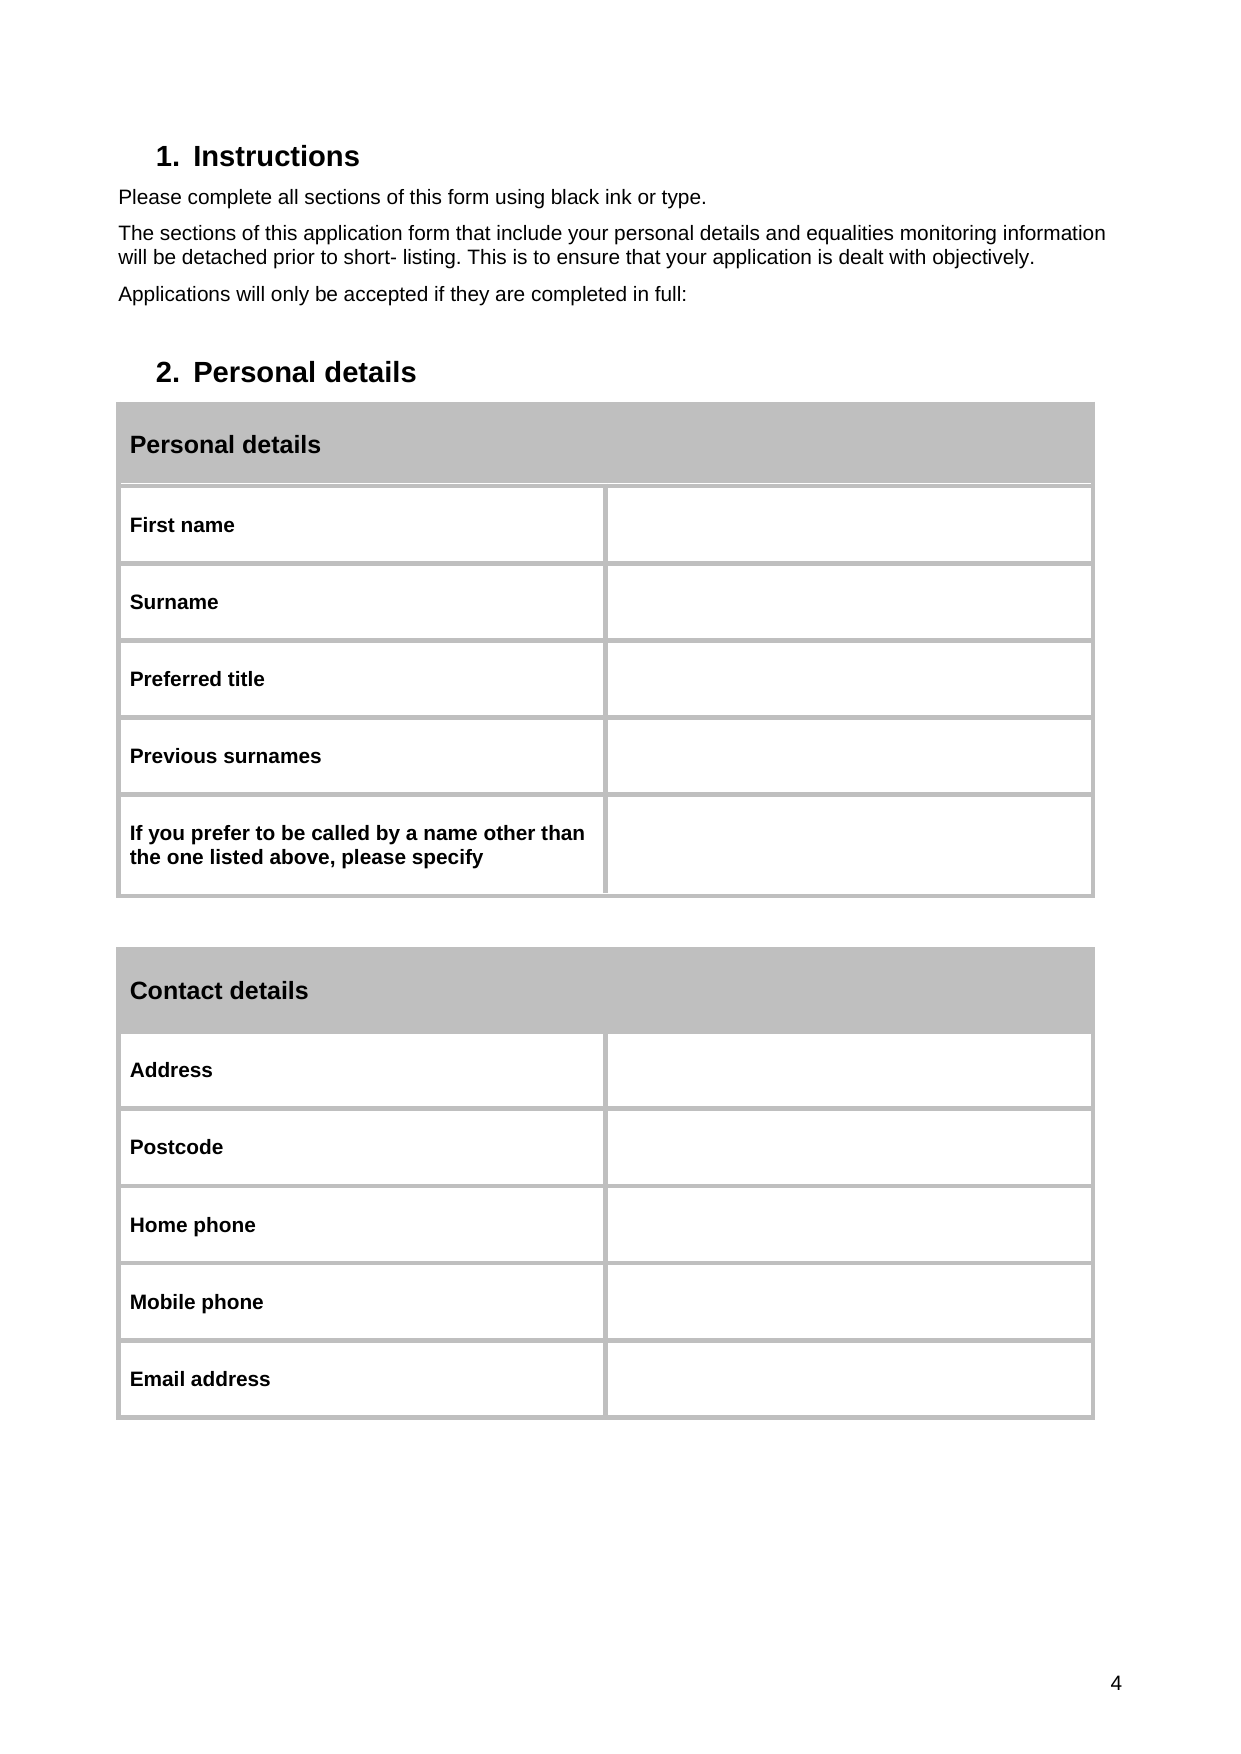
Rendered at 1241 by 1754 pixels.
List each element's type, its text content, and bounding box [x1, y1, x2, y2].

table_cell [608, 1111, 1091, 1183]
table_cell [608, 1034, 1091, 1106]
table_header Personal details [121, 406, 1091, 483]
text The sections of this application form that include your personal details and equalities monitoring information will be detached prior to short- listing. This is to ensure that your application is dealt with objectively. [118, 221, 1122, 269]
table_cell Surname [121, 566, 603, 638]
table_cell Previous surnames [121, 720, 603, 792]
table_cell First name [121, 488, 603, 561]
table_header Contact details [121, 952, 1091, 1029]
text Please complete all sections of this form using black ink or type. [118, 185, 1122, 209]
table_cell Mobile phone [121, 1265, 603, 1338]
table_cell [608, 1188, 1091, 1261]
table_cell [608, 797, 1091, 893]
table_cell [608, 1343, 1091, 1415]
subtitle Instructions [156, 139, 1122, 172]
table_cell [608, 488, 1091, 561]
table_cell Address [121, 1034, 603, 1106]
table_cell [608, 720, 1091, 792]
table_cell Postcode [121, 1111, 603, 1183]
table_cell Preferred title [121, 643, 603, 715]
table_cell If you prefer to be called by a name other than the one listed above, please specify [121, 797, 603, 893]
subtitle Personal details [156, 356, 1122, 389]
text Applications will only be accepted if they are completed in full: [118, 282, 1122, 306]
table_cell [608, 1265, 1091, 1338]
table_cell [608, 643, 1091, 715]
table_cell Email address [121, 1343, 603, 1415]
table_cell [608, 566, 1091, 638]
table_cell Home phone [121, 1188, 603, 1261]
